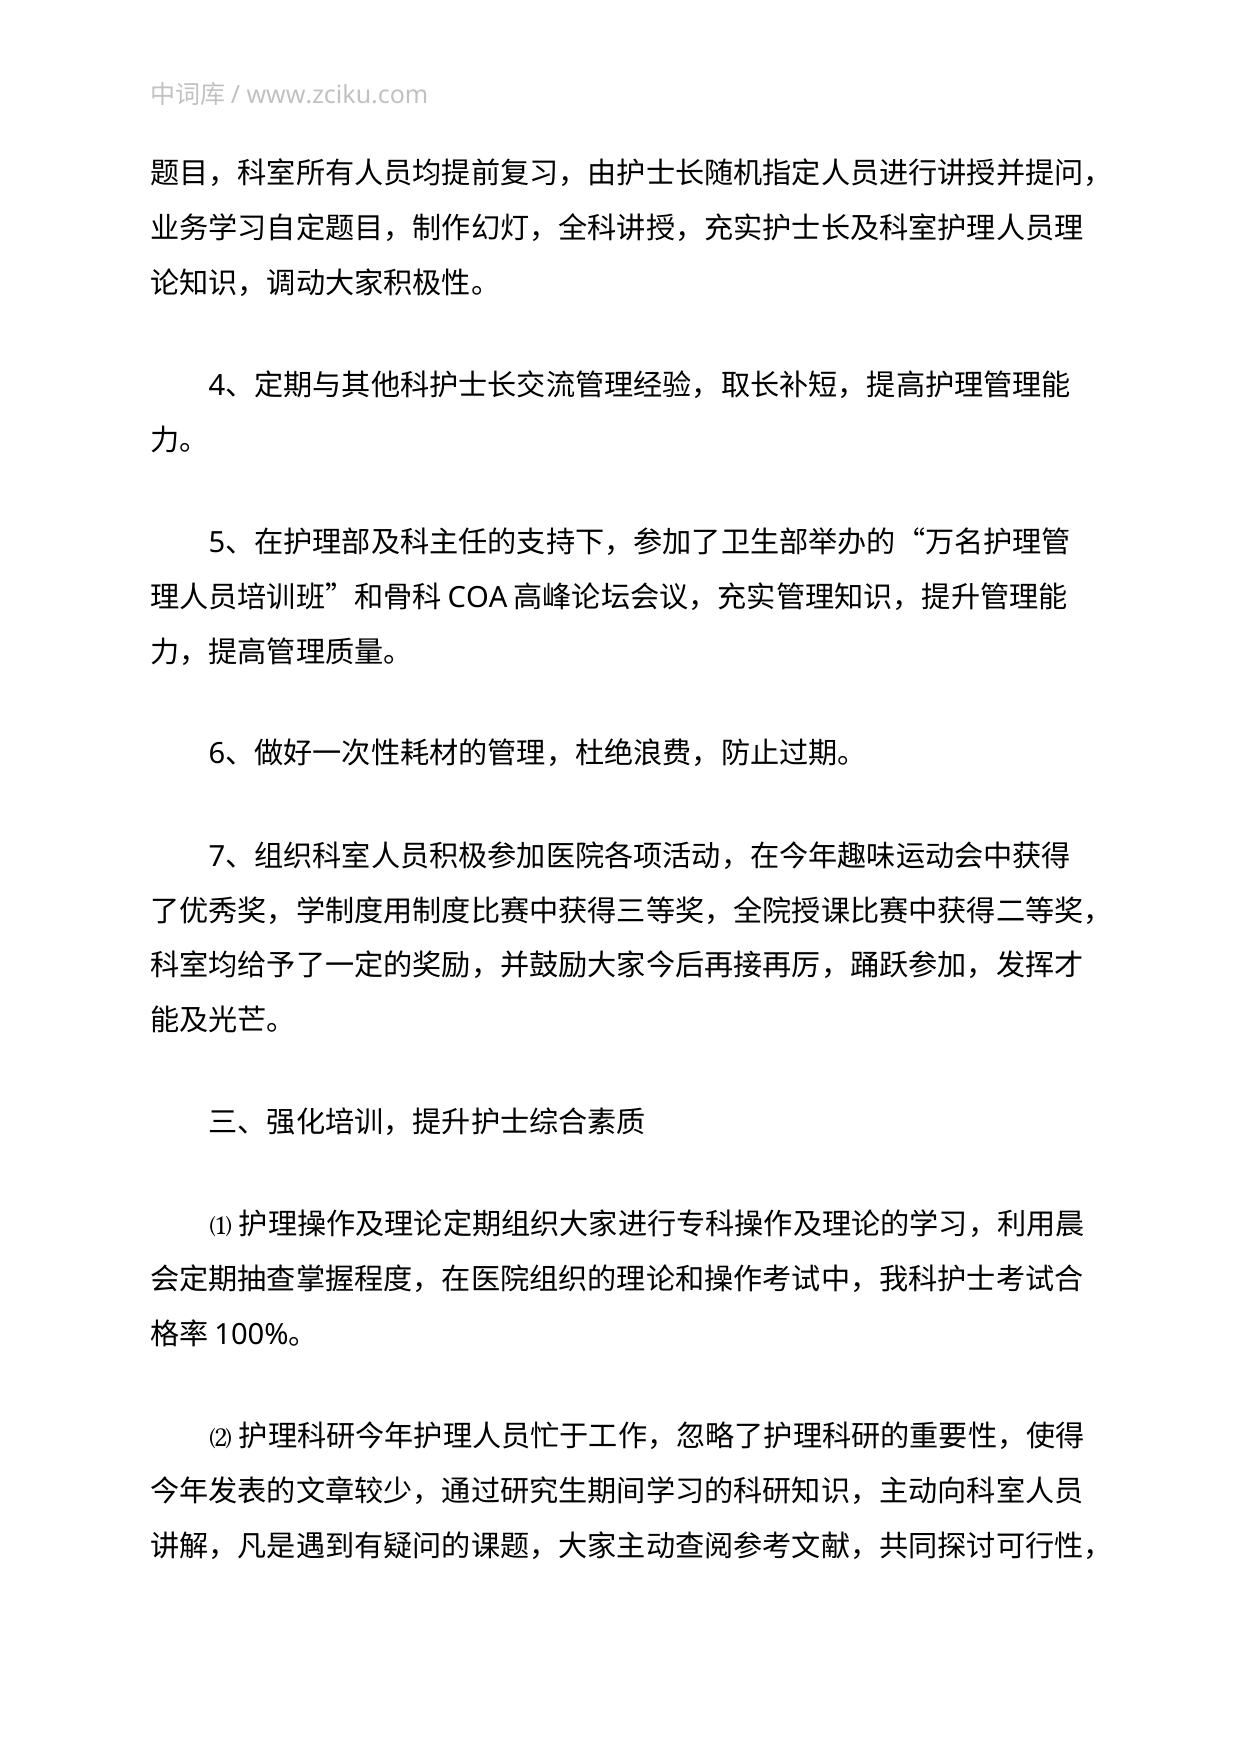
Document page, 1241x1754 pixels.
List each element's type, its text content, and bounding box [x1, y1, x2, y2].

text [150, 150, 1090, 302]
text 三、强化培训，提升护士综合素质 [150, 1099, 1090, 1141]
text 5、在护理部及科主任的支持下，参加了卫生部举办的“万名护理管理人员培训班”和骨科COA高峰论坛会议，充实管理知识，提升管理能力，提高管理质量。 [150, 518, 1090, 671]
text ⑴护理操作及理论定期组织大家进行专科操作及理论的学习，利用晨会定期抽查掌握程度，在医院组织的理论和操作考试中，我科护士考试合格率100%。 [150, 1200, 1090, 1353]
text 6、做好一次性耗材的管理，杜绝浪费，防止过期。 [150, 730, 1090, 772]
text 4、定期与其他科护士长交流管理经验，取长补短，提高护理管理能力。 [150, 362, 1090, 459]
text 7、组织科室人员积极参加医院各项活动，在今年趣味运动会中获得了优秀奖，学制度用制度比赛中获得三等奖，全院授课比赛中获得二等奖，科室均给予了一定的奖励，并鼓励大家今后再接再厉，踊跃参加，发挥才能及光芒。 [150, 832, 1090, 1039]
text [150, 1412, 1090, 1564]
